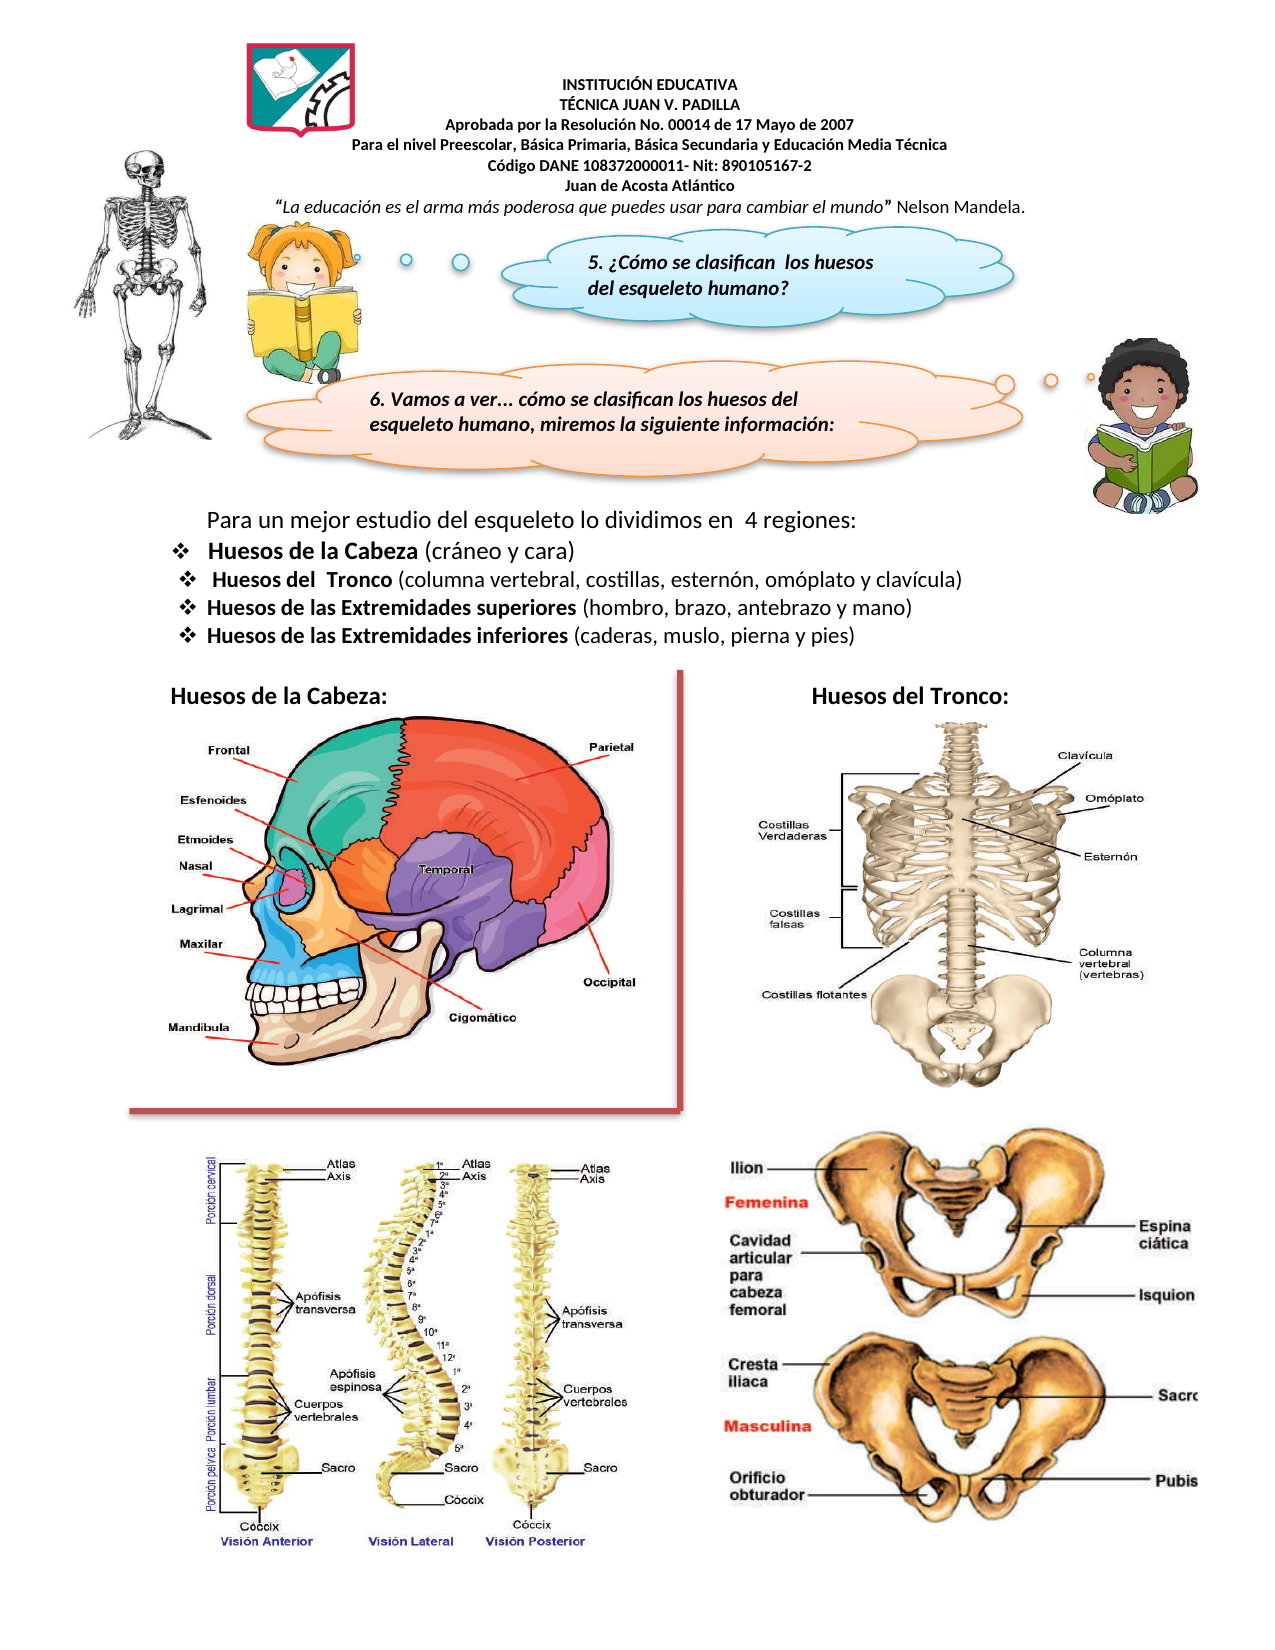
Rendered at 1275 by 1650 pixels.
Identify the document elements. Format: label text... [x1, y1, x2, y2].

picture [247, 219, 363, 384]
list Huesos de la Cabeza: Huesos del Tronco: [170, 680, 672, 710]
picture [191, 1151, 640, 1551]
picture [61, 146, 222, 440]
list Huesos de la Cabeza: Huesos del Tronco: [688, 680, 1167, 710]
list Huesos de las Extremidades superiores (hombro, brazo, antebrazo y mano) [177, 593, 1167, 621]
picture [160, 716, 641, 1066]
list Huesos de las Extremidades inferiores (caderas, muslo, pierna y pies) [177, 621, 1167, 649]
list Huesos del Tronco (columna vertebral, costillas, esternón, omóplato y clavícula) [177, 565, 1167, 593]
list Huesos de la Cabeza (cráneo y cara) [170, 535, 1167, 565]
picture [712, 1123, 1198, 1523]
picture [246, 43, 355, 138]
picture [748, 716, 1152, 1092]
picture [1084, 338, 1199, 514]
text Para un mejor estudio del esqueleto lo dividimos en 4 regiones: [133, 504, 1167, 535]
